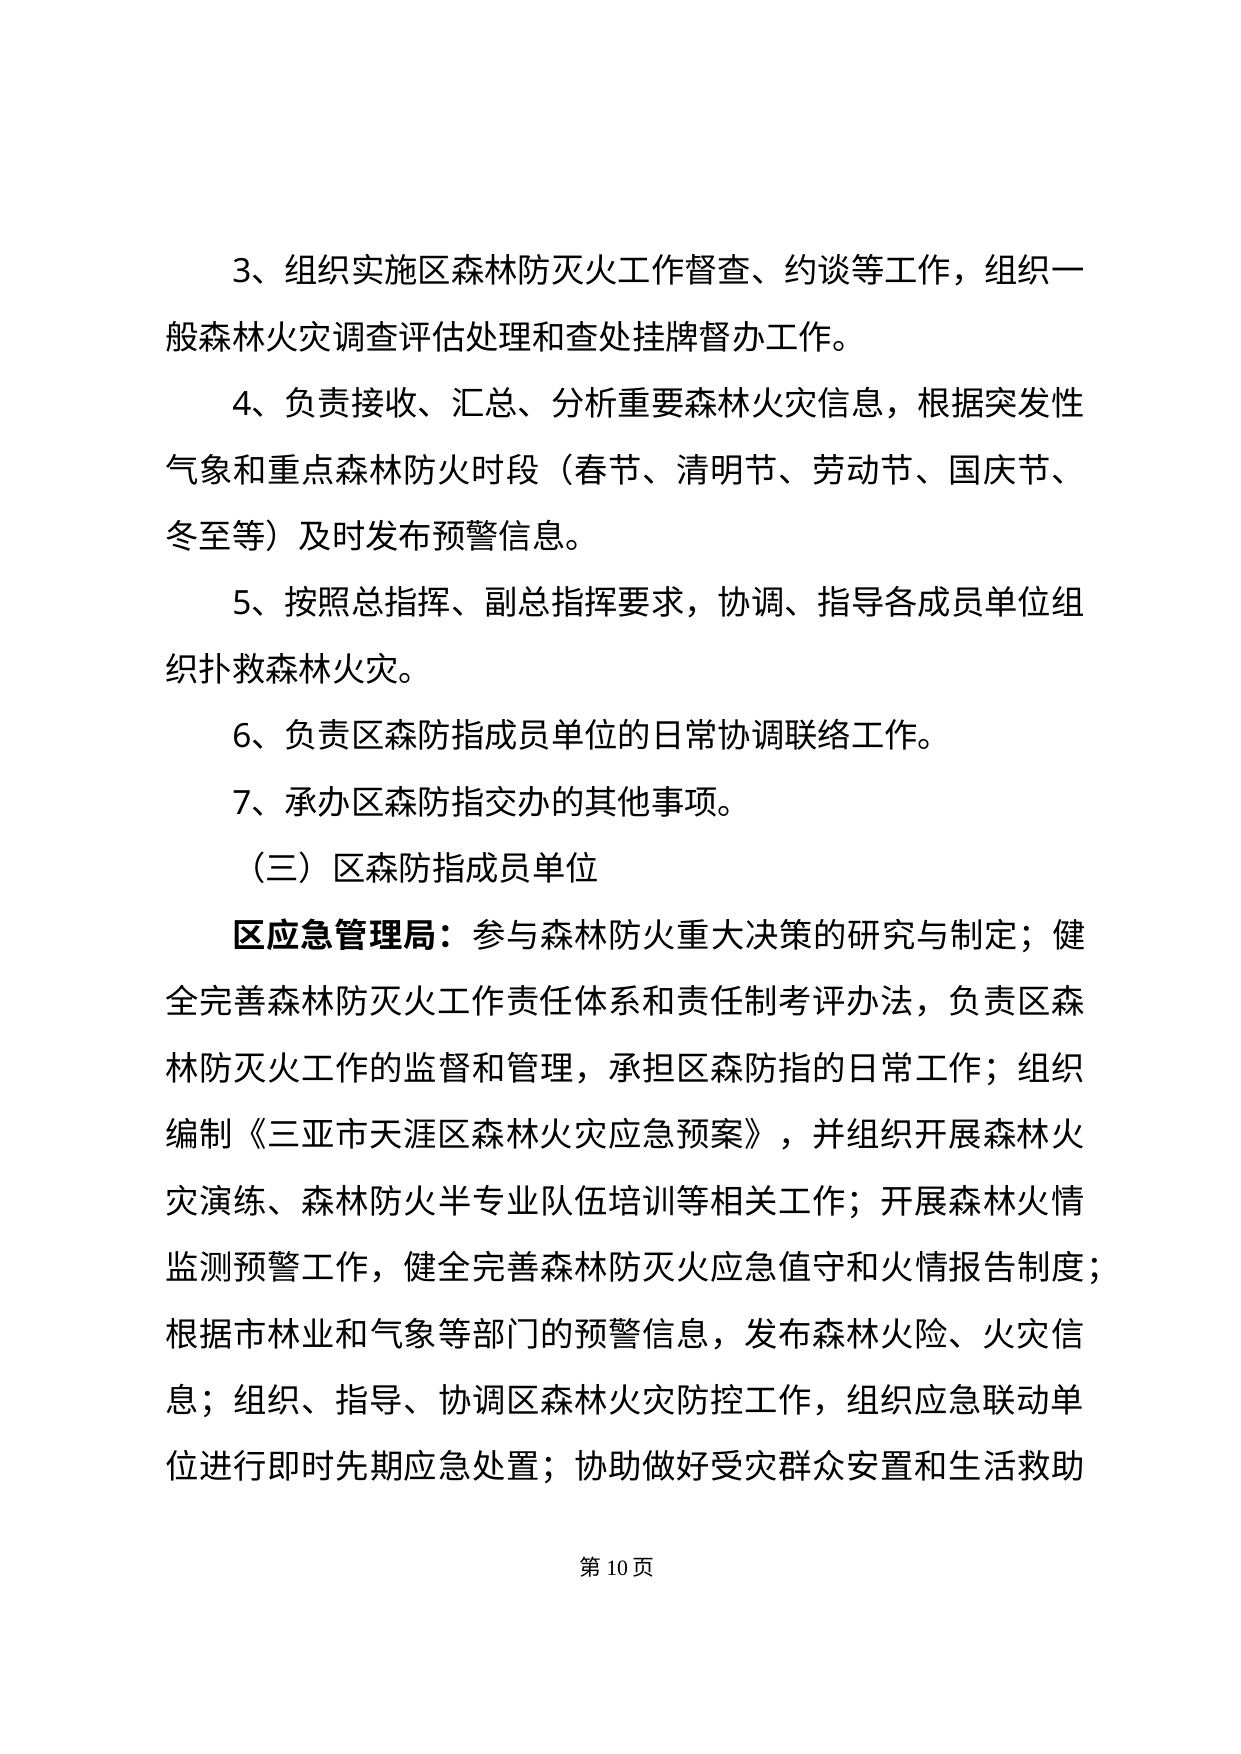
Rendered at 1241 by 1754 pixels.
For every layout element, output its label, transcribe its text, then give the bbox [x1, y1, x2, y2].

text 7、承办区森防指交办的其他事项。 [165, 767, 1087, 833]
text 5、按照总指挥、副总指挥要求，协调、指导各成员单位组织扑救森林火灾。 [165, 567, 1087, 700]
text 6、负责区森防指成员单位的日常协调联络工作。 [165, 700, 1087, 767]
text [165, 899, 1087, 1498]
subtitle （三）区森防指成员单位 [165, 833, 1087, 899]
text 4、负责接收、汇总、分析重要森林火灾信息，根据突发性气象和重点森林防火时段（春节、清明节、劳动节、国庆节、冬至等）及时发布预警信息。 [165, 368, 1087, 567]
text 3、组织实施区森林防灭火工作督查、约谈等工作，组织一般森林火灾调查评估处理和查处挂牌督办工作。 [165, 235, 1087, 368]
